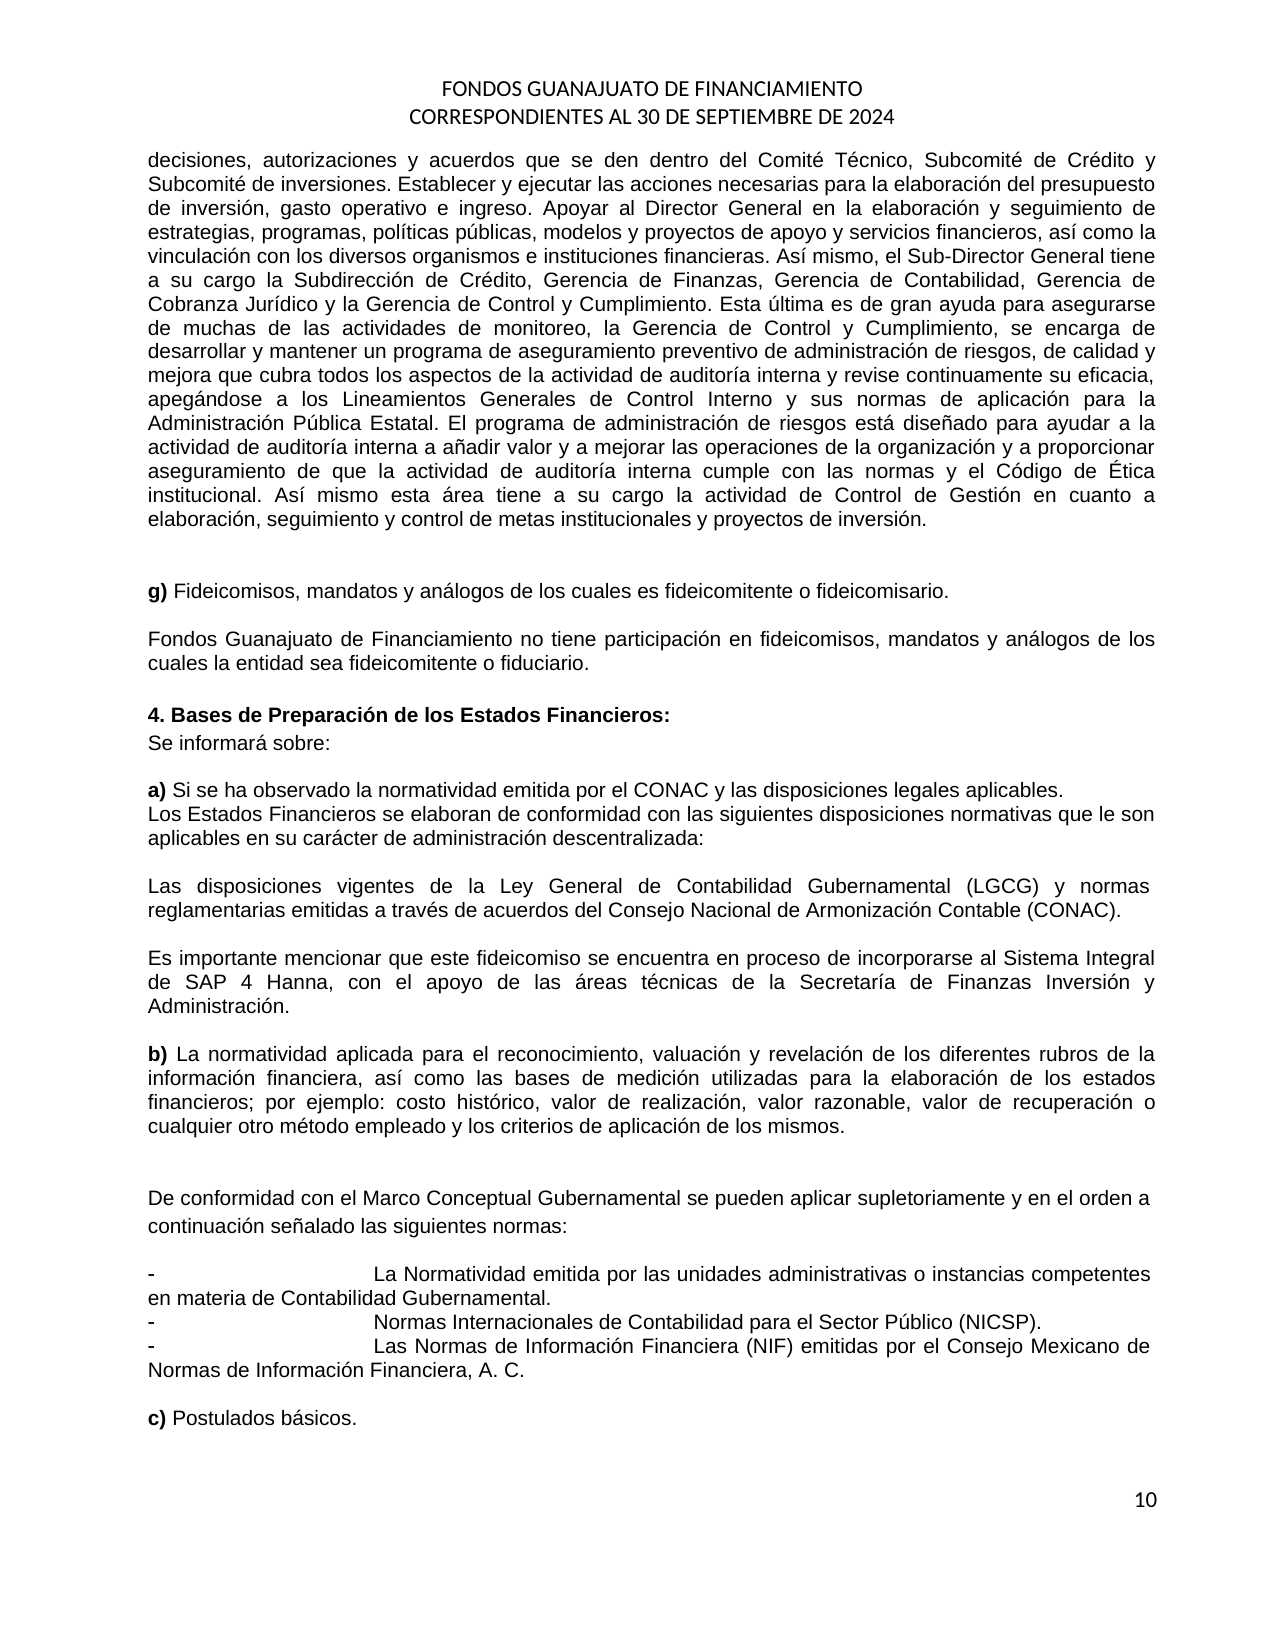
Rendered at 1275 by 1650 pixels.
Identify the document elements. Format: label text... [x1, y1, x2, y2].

text Es importante mencionar que este fideicomiso se encuentra en proceso de incorporarse al Sistema Integral de SAP 4 Hanna, con el apoyo de las áreas técnicas de la Secretaría de Finanzas Inversión y Administración. [148, 946, 1157, 1018]
list La Normatividad emitida por las unidades administrativas o instancias competentes en materia de Contabilidad Gubernamental. [148, 1262, 1152, 1310]
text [148, 148, 1157, 531]
text c) Postulados básicos. [148, 1406, 1157, 1430]
list Normas Internacionales de Contabilidad para el Sector Público (NICSP). [148, 1310, 1152, 1334]
text a) Si se ha observado la normatividad emitida por el CONAC y las disposiciones legales aplicables. [148, 778, 1157, 802]
list Las Normas de Información Financiera (NIF) emitidas por el Consejo Mexicano de Normas de Información Financiera, A. C. [148, 1334, 1152, 1382]
text Las disposiciones vigentes de la Ley General de Contabilidad Gubernamental (LGCG) y normas reglamentarias emitidas a través de acuerdos del Consejo Nacional de Armonización Contable (CONAC). [148, 874, 1152, 922]
text De conformidad con el Marco Conceptual Gubernamental se pueden aplicar supletoriamente y en el orden a continuación señalado las siguientes normas: [148, 1186, 1152, 1237]
text Los Estados Financieros se elaboran de conformidad con las siguientes disposiciones normativas que le son aplicables en su carácter de administración descentralizada: [148, 802, 1157, 850]
text Se informará sobre: [148, 730, 1157, 754]
text Fondos Guanajuato de Financiamiento no tiene participación en fideicomisos, mandatos y análogos de los cuales la entidad sea fideicomitente o fiduciario. [148, 627, 1157, 675]
subtitle 4. Bases de Preparación de los Estados Financieros: [148, 703, 1157, 727]
text g) Fideicomisos, mandatos y análogos de los cuales es fideicomitente o fideicomisario. [148, 579, 1157, 603]
text b) La normatividad aplicada para el reconocimiento, valuación y revelación de los diferentes rubros de la información financiera, así como las bases de medición utilizadas para la elaboración de los estados financieros; por ejemplo: costo histórico, valor de realización, valor razonable, valor de recuperación o cualquier otro método empleado y los criterios de aplicación de los mismos. [148, 1042, 1157, 1138]
